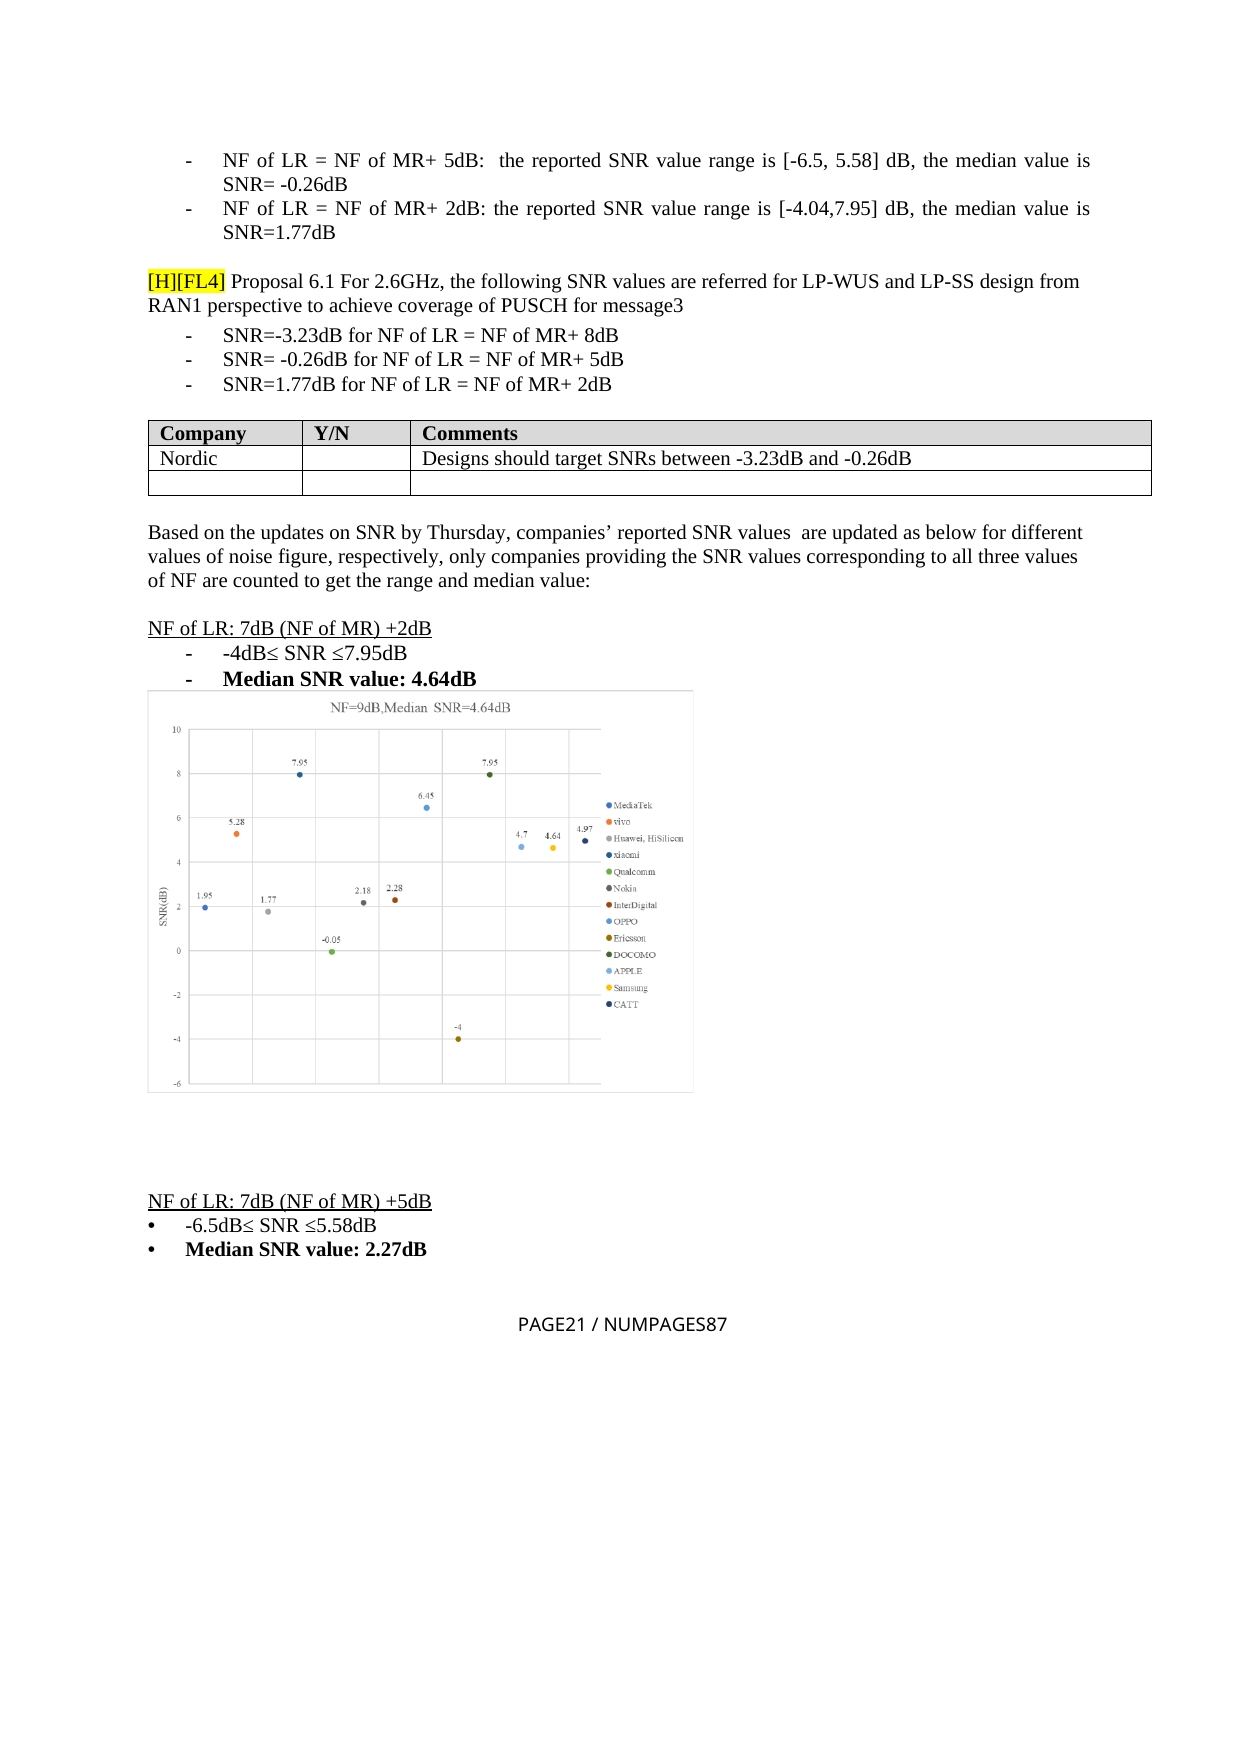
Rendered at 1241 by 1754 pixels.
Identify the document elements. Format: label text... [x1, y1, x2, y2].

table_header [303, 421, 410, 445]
text NF of LR: 7dB (NF of MR) +5dB [148, 1188, 1092, 1213]
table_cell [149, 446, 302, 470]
text Based on the updates on SNR by Thursday, companies’ reported SNR values are updated as below for different values of noise figure, respectively, only companies providing the SNR values corresponding to all three values of NF are counted to get the range and median value: [148, 520, 1092, 592]
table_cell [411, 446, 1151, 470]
list SNR=-3.23dB for NF of LR = NF of MR+ 8dB [185, 323, 1092, 347]
list -4dB≤ SNR ≤7.95dB [185, 640, 1092, 666]
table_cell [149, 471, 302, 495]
picture [147, 690, 694, 1093]
list SNR= -0.26dB for NF of LR = NF of MR+ 5dB [185, 347, 1092, 371]
text [H][FL4] Proposal 6.1 For 2.6GHz, the following SNR values are referred for LP-WUS and LP-SS design from RAN1 perspective to achieve coverage of PUSCH for message3 [148, 269, 1092, 317]
list -6.5dB≤ SNR ≤5.58dB [148, 1213, 1092, 1237]
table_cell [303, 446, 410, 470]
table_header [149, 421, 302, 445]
list SNR=1.77dB for NF of LR = NF of MR+ 2dB [185, 371, 1092, 396]
list Median SNR value: 2.27dB [148, 1237, 1092, 1261]
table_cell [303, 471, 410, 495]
list Median SNR value: 4.64dB [185, 666, 1092, 691]
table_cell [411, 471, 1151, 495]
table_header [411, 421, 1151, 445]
text NF of LR: 7dB (NF of MR) +2dB [148, 616, 1092, 640]
list NF of LR = NF of MR+ 2dB: the reported SNR value range is [-4.04,7.95] dB, the median value is SNR=1.77dB [185, 196, 1092, 244]
list NF of LR = NF of MR+ 5dB: the reported SNR value range is [-6.5, 5.58] dB, the median value is SNR= -0.26dB [185, 148, 1092, 196]
